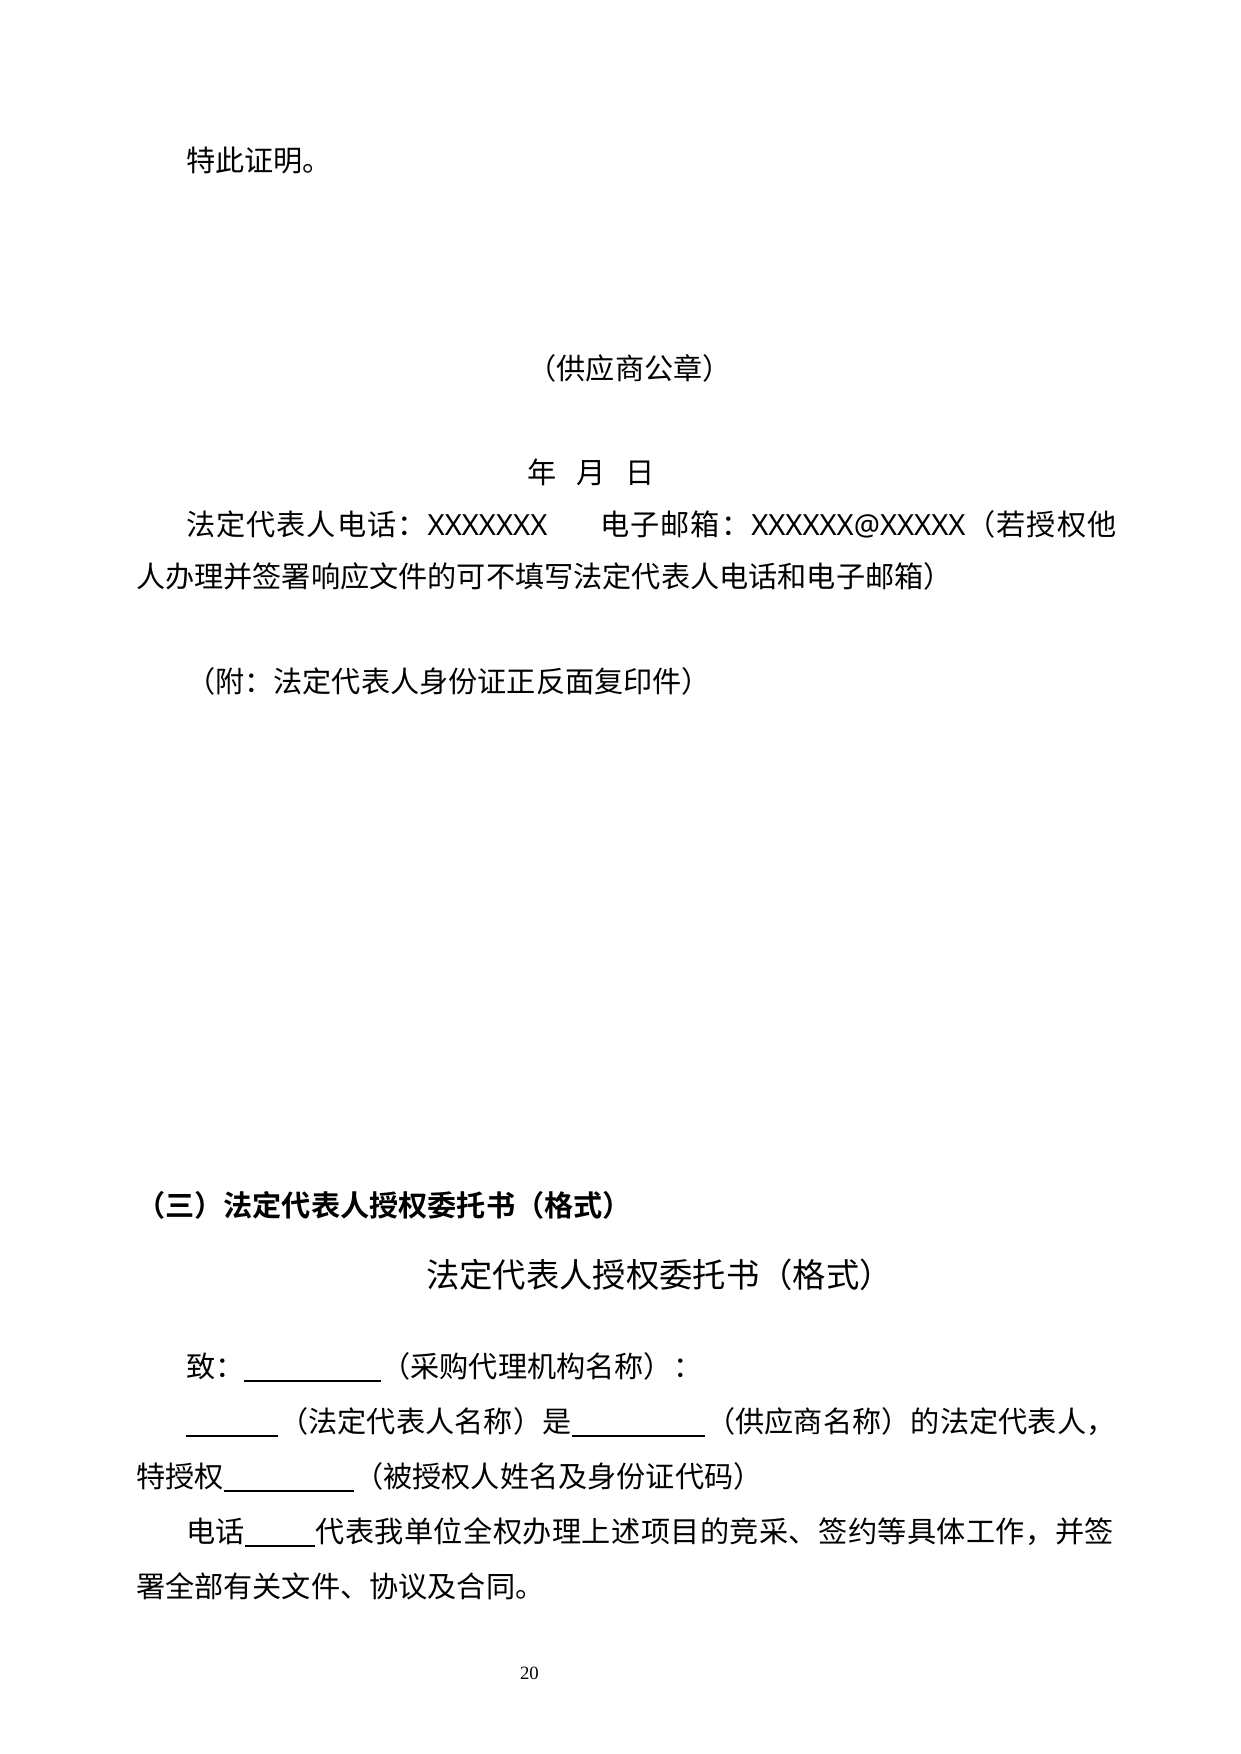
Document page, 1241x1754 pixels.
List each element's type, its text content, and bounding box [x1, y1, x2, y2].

text 电话 代表我单位全权办理上述项目的竞采、签约等具体工作，并签署全部有关文件、协议及合同。 [136, 1508, 1116, 1606]
text （法定代表人名称）是 （供应商名称）的法定代表人，特授权 （被授权人姓名及身份证代码） [136, 1399, 1116, 1496]
text 致： （采购代理机构名称）： [136, 1344, 1116, 1386]
text 特此证明。 [136, 129, 1116, 182]
text 法定代表人电话：XXXXXXX 电子邮箱：XXXXXX@XXXXX（若授权他人办理并签署响应文件的可不填写法定代表人电话和电子邮箱） [136, 494, 1116, 598]
text （供应商公章） [136, 338, 1116, 390]
text （三）法定代表人授权委托书（格式） [136, 1171, 1116, 1236]
text （附：法定代表人身份证正反面复印件） [136, 650, 1116, 702]
text 法定代表人授权委托书（格式） [136, 1249, 1116, 1297]
text 年 月 日 [136, 442, 1116, 494]
